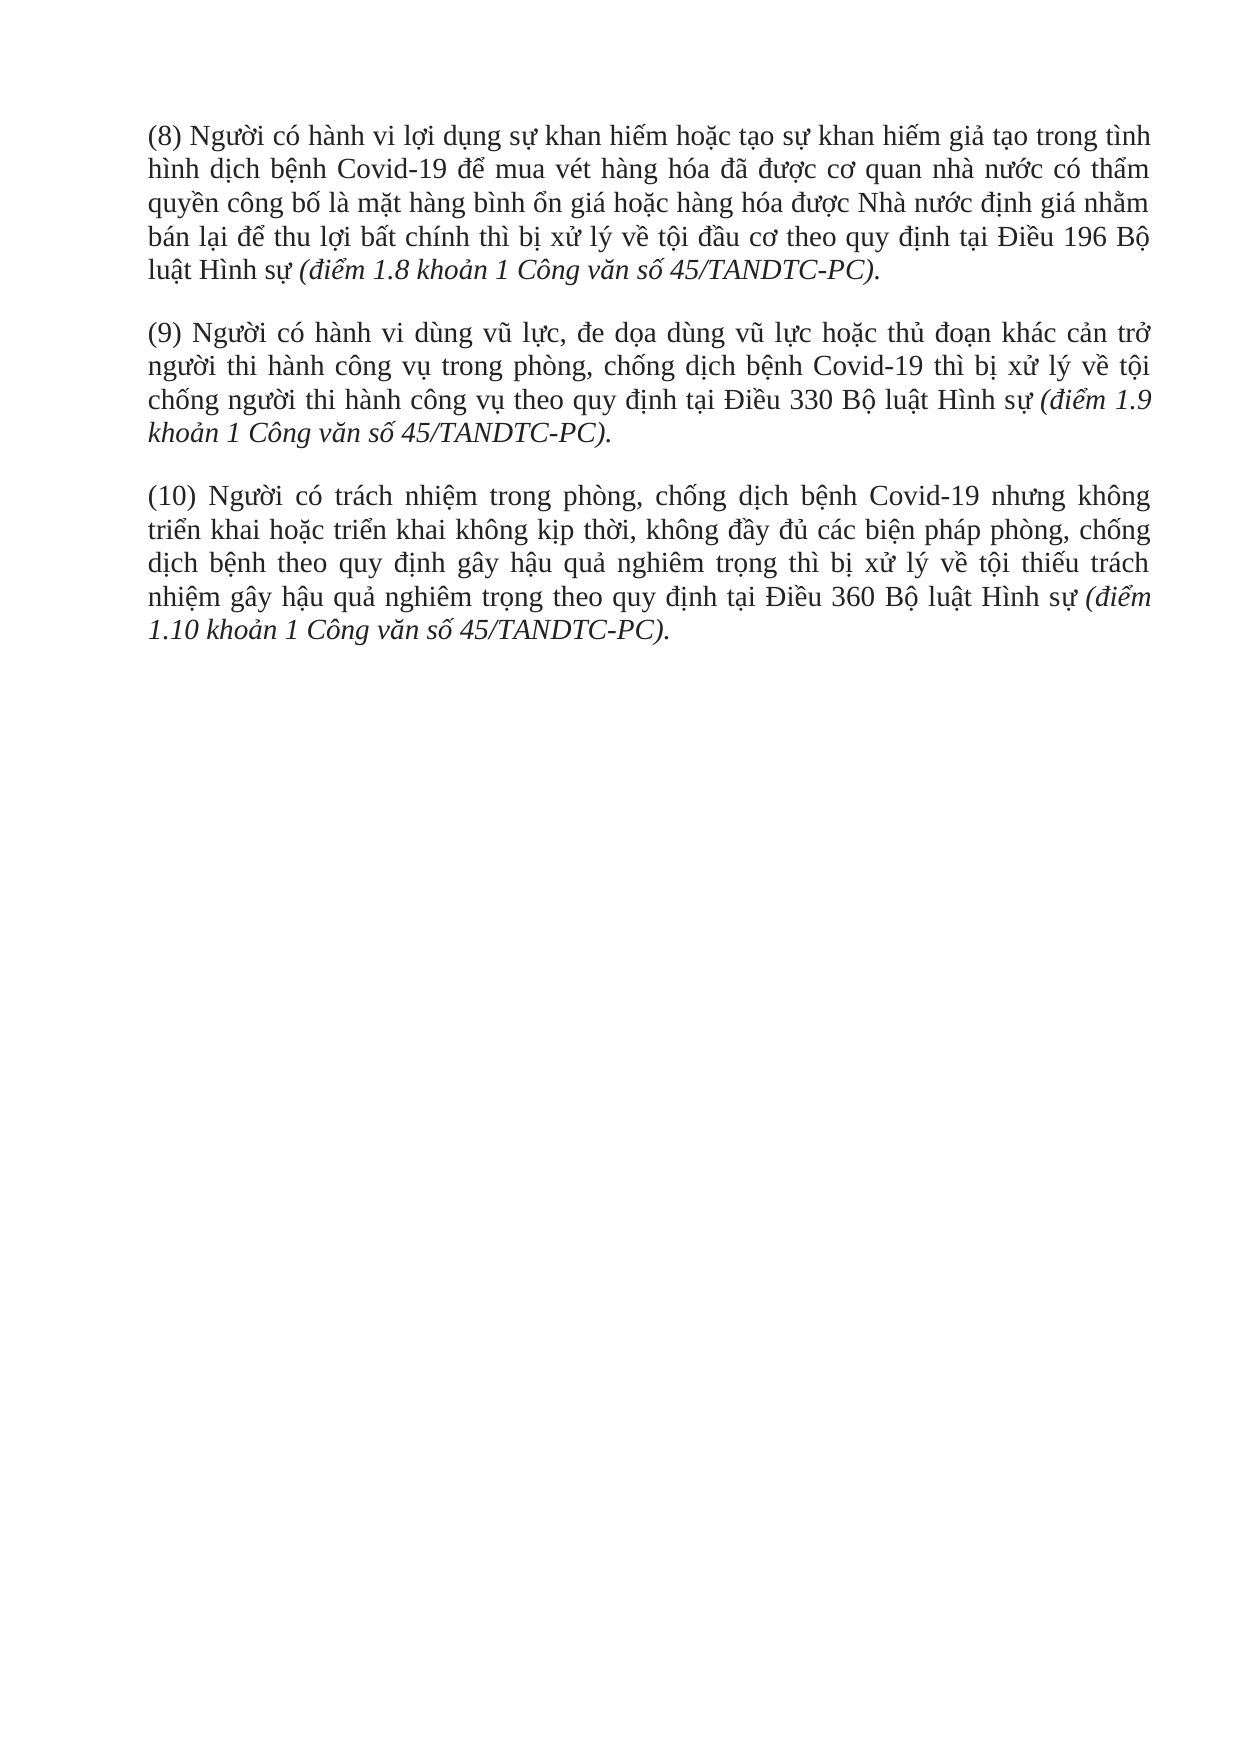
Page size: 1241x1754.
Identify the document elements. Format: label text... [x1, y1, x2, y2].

text (10) Người có trách nhiệm trong phòng, chống dịch bệnh Covid-19 nhưng không triển khai hoặc triển khai không kịp thời, không đầy đủ các biện pháp phòng, chống dịch bệnh theo quy định gây hậu quả nghiêm trọng thì bị xử lý về tội thiếu trách nhiệm gây hậu quả nghiêm trọng theo quy định tại Điều 360 Bộ luật Hình sự (điểm 1.10 khoản 1 Công văn số 45/TANDTC-PC). [148, 478, 1152, 646]
text (9) Người có hành vi dùng vũ lực, đe dọa dùng vũ lực hoặc thủ đoạn khác cản trở người thi hành công vụ trong phòng, chống dịch bệnh Covid-19 thì bị xử lý về tội chống người thi hành công vụ theo quy định tại Điều 330 Bộ luật Hình sự (điểm 1.9 khoản 1 Công văn số 45/TANDTC-PC). [148, 315, 1152, 449]
text (8) Người có hành vi lợi dụng sự khan hiếm hoặc tạo sự khan hiếm giả tạo trong tình hình dịch bệnh Covid-19 để mua vét hàng hóa đã được cơ quan nhà nước có thẩm quyền công bố là mặt hàng bình ổn giá hoặc hàng hóa được Nhà nước định giá nhằm bán lại để thu lợi bất chính thì bị xử lý về tội đầu cơ theo quy định tại Điều 196 Bộ luật Hình sự (điểm 1.8 khoản 1 Công văn số 45/TANDTC-PC). [148, 118, 1152, 286]
